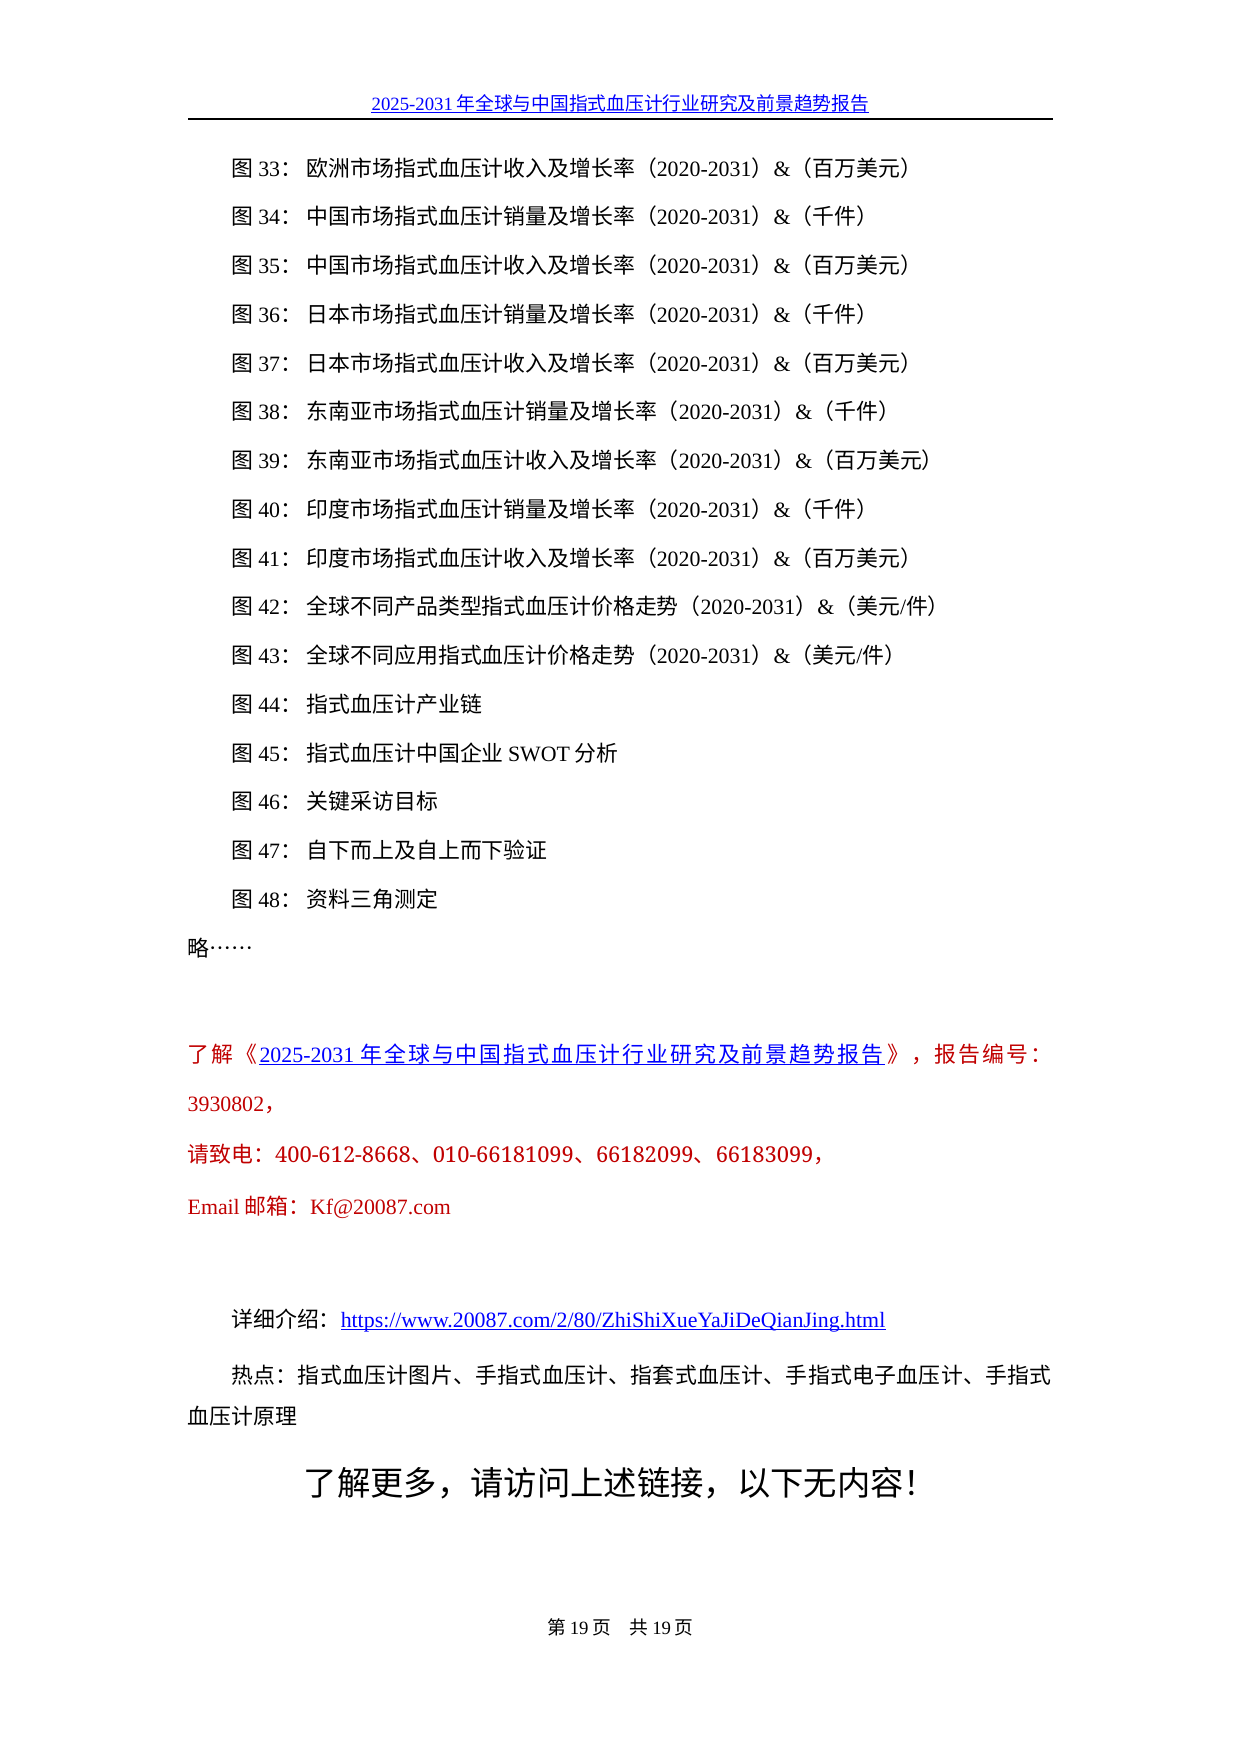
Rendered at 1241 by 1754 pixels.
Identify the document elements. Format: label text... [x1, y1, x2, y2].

text 详细介绍：https://www.20087.com/2/80/ZhiShiXueYaJiDeQianJing.html [187, 1301, 1053, 1334]
title 了解更多，请访问上述链接，以下无内容！ [187, 1449, 1053, 1514]
text 了解《2025-2031年全球与中国指式血压计行业研究及前景趋势报告》，报告编号：3930802， [187, 1037, 1053, 1118]
text Email邮箱：Kf@20087.com [187, 1188, 1053, 1221]
text 热点：指式血压计图片、手指式血压计、指套式血压计、手指式电子血压计、手指式血压计原理 [187, 1358, 1053, 1431]
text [187, 150, 1053, 963]
text 请致电：400-612-8668、010-66181099、66182099、66183099， [187, 1137, 1053, 1169]
